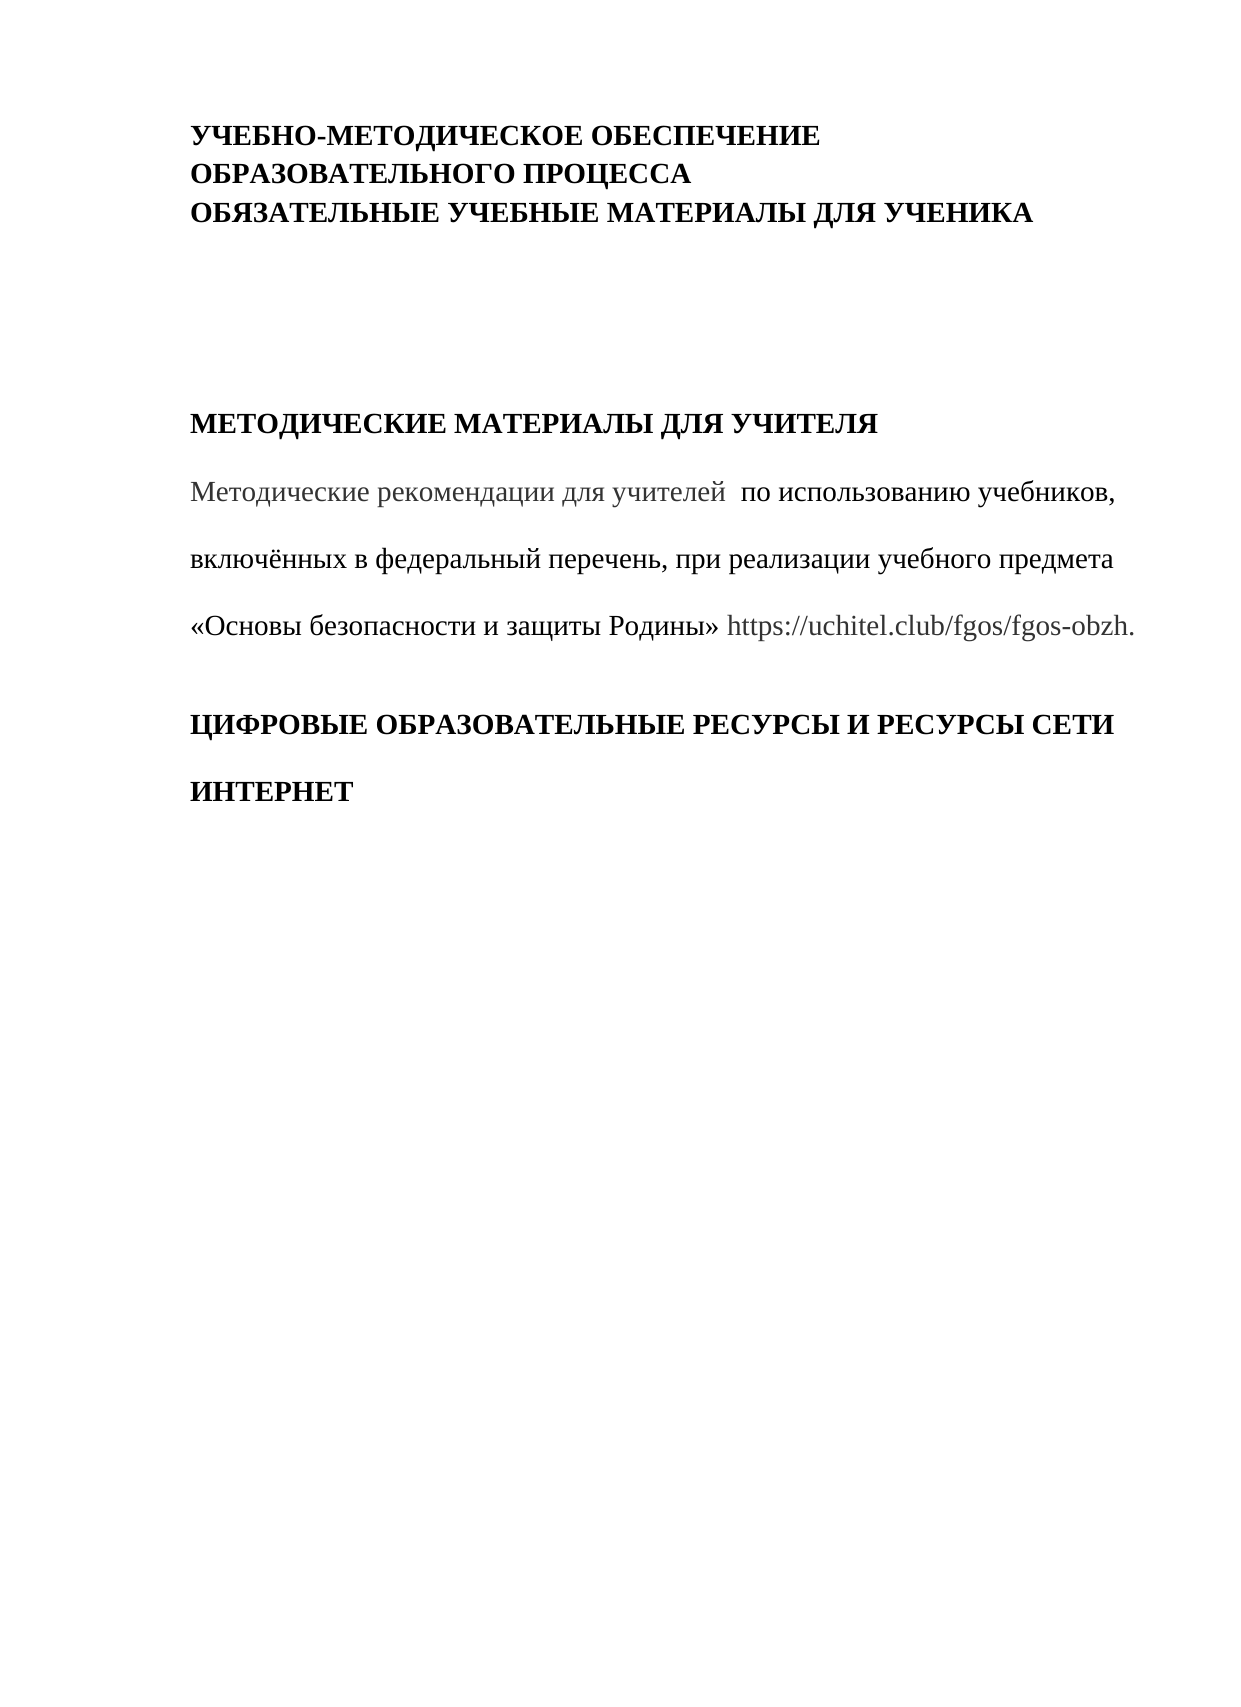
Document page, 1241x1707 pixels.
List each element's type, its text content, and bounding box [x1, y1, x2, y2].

text ОБЯЗАТЕЛЬНЫЕ УЧЕБНЫЕ МАТЕРИАЛЫ ДЛЯ УЧЕНИКА [190, 195, 1152, 229]
text Методические рекомендации для учителей по использованию учебников, включённых в федеральный перечень, при реализации учебного предмета «Основы безопасности и защиты Родины» https://uchitel.club/fgos/fgos-obzh. [190, 474, 1152, 641]
text ЦИФРОВЫЕ ОБРАЗОВАТЕЛЬНЫЕ РЕСУРСЫ И РЕСУРСЫ СЕТИ ИНТЕРНЕТ [190, 707, 1152, 808]
text УЧЕБНО-МЕТОДИЧЕСКОЕ ОБЕСПЕЧЕНИЕ ОБРАЗОВАТЕЛЬНОГО ПРОЦЕССА [190, 118, 1152, 190]
text МЕТОДИЧЕСКИЕ МАТЕРИАЛЫ ДЛЯ УЧИТЕЛЯ [190, 407, 1152, 440]
